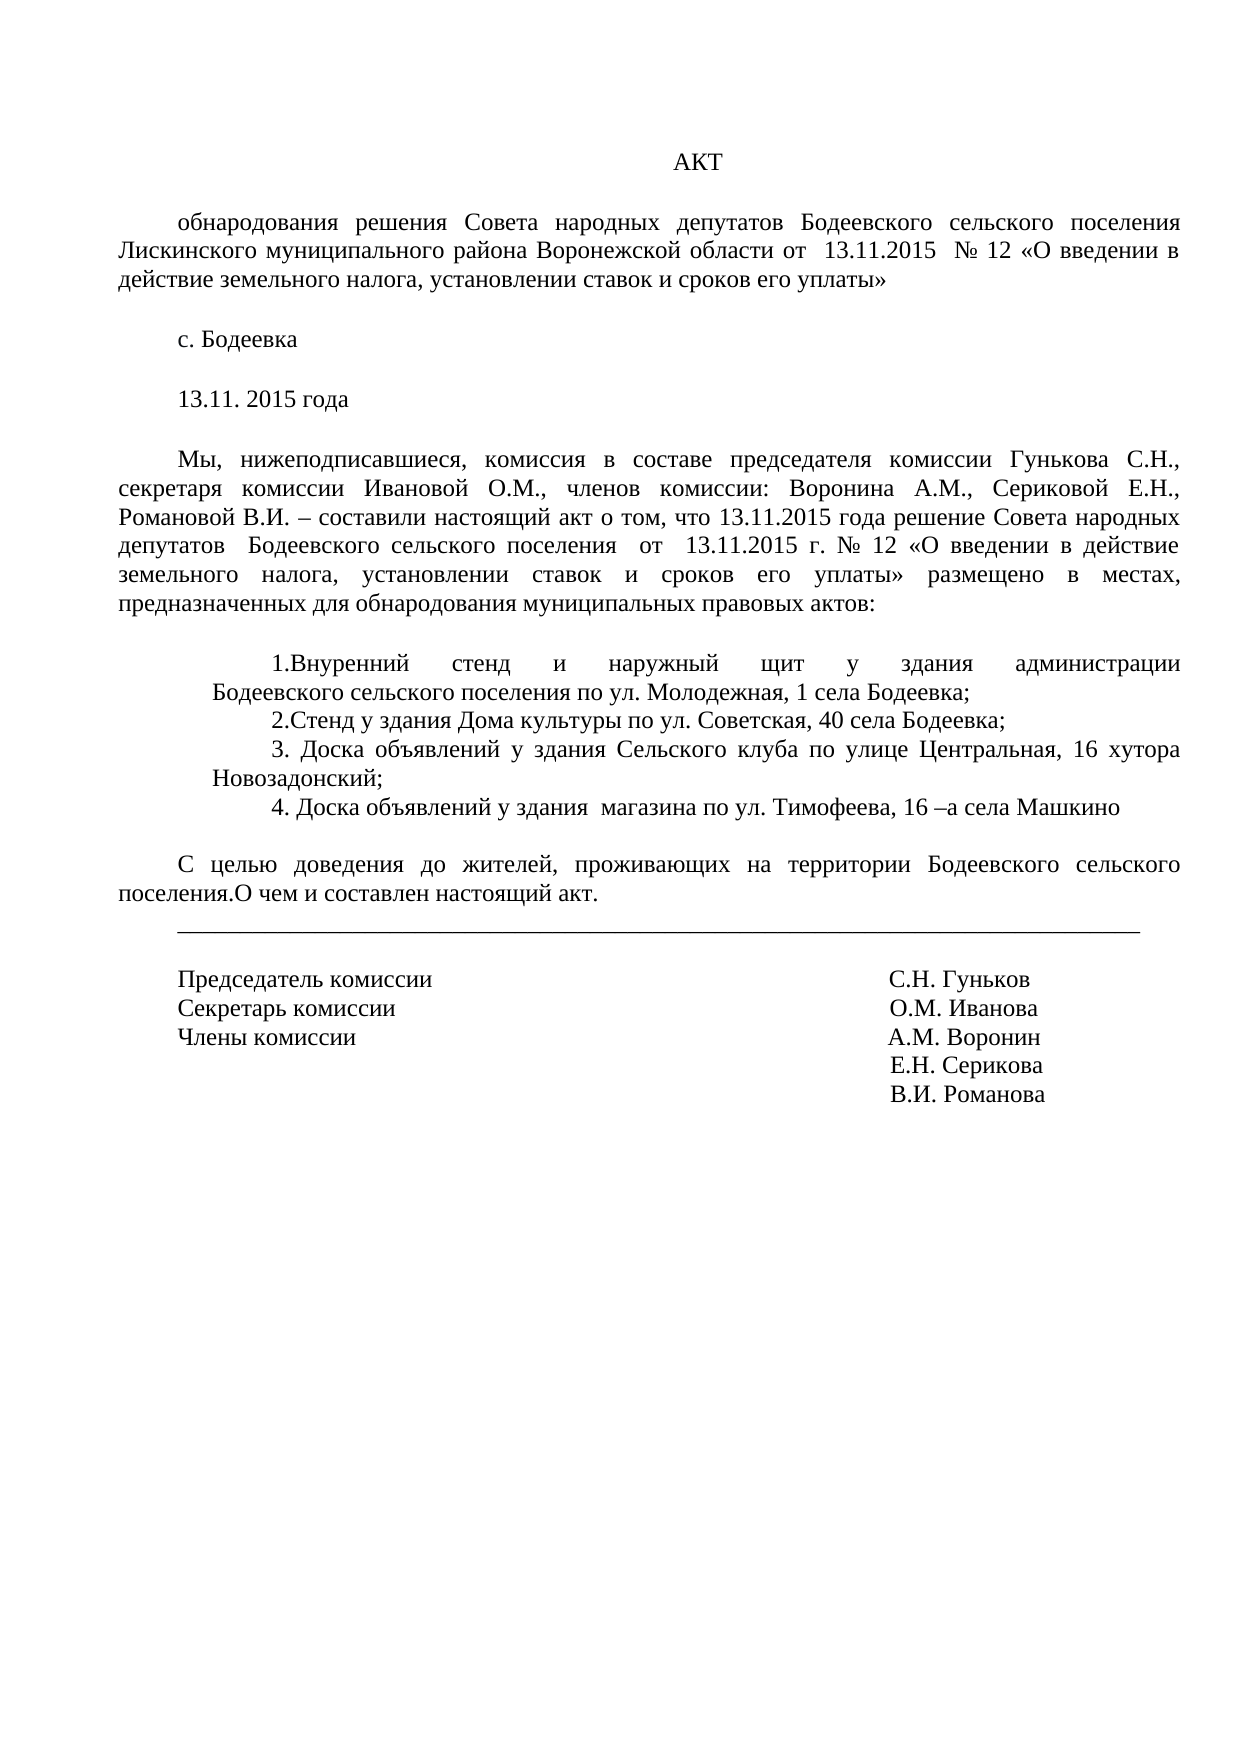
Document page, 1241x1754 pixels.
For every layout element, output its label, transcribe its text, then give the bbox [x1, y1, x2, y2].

text обнародования решения Совета народных депутатов Бодеевского сельского поселения Лискинского муниципального района Воронежской области от 13.11.2015 № 12 «О введении в действие земельного налога, установлении ставок и сроков его уплаты» [118, 207, 1181, 293]
text _____________________________________________________________________________ [118, 907, 1181, 936]
text Председатель комиссии С.Н. Гуньков [118, 964, 1181, 993]
text 2.Стенд у здания Дома культуры по ул. Советская, 40 села Бодеевка; [212, 706, 1181, 734]
text С целью доведения до жителей, проживающих на территории Бодеевского сельского поселения.О чем и составлен настоящий акт. [118, 849, 1181, 907]
text АКТ [156, 147, 1181, 176]
text с. Бодеевка [118, 324, 1181, 353]
text Мы, нижеподписавшиеся, комиссия в составе председателя комиссии Гунькова С.Н., секретаря комиссии Ивановой О.М., членов комиссии: Воронина А.М., Сериковой Е.Н., Романовой В.И. – составили настоящий акт о том, что 13.11.2015 года решение Совета народных депутатов Бодеевского сельского поселения от 13.11.2015 г. № 12 «О введении в действие земельного налога, установлении ставок и сроков его уплаты» размещено в местах, предназначенных для обнародования муниципальных правовых актов: [118, 444, 1181, 617]
text Е.Н. Серикова [118, 1051, 1181, 1079]
text 13.11. 2015 года [118, 384, 1181, 413]
text В.И. Романова [118, 1079, 1181, 1108]
text Члены комиссии А.М. Воронин [118, 1022, 1181, 1051]
text 4. Доска объявлений у здания магазина по ул. Тимофеева, 16 –а села Машкино [212, 792, 1181, 821]
text Секретарь комиссии О.М. Иванова [118, 993, 1181, 1022]
text 1.Внуренний стенд и наружный щит у здания администрации Бодеевского сельского поселения по ул. Молодежная, 1 села Бодеевка; [212, 648, 1181, 706]
text 3. Доска объявлений у здания Сельского клуба по улице Центральная, 16 хутора Новозадонский; [212, 734, 1181, 792]
